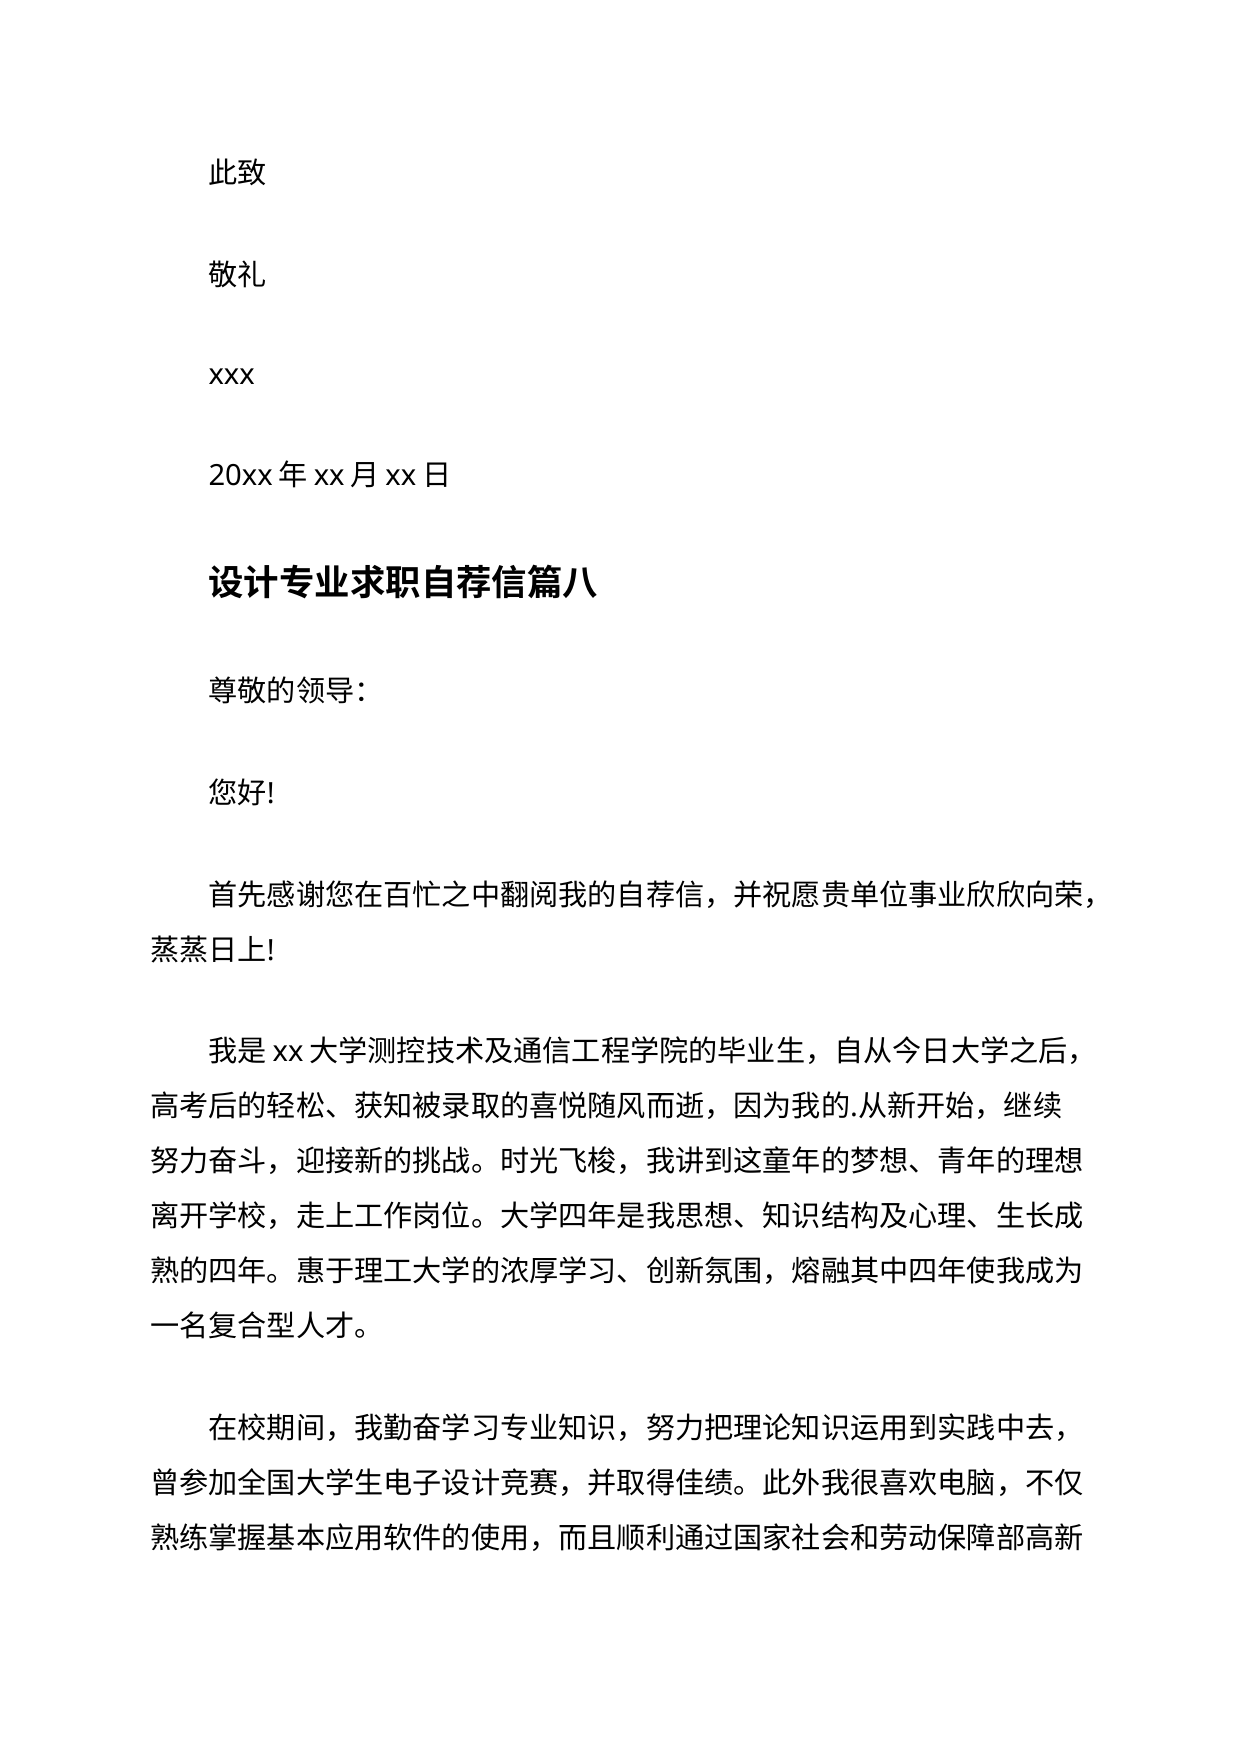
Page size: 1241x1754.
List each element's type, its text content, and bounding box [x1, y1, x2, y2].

text 您好! [150, 769, 1090, 812]
text xxx [150, 353, 1090, 393]
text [150, 1404, 1090, 1557]
text 我是xx大学测控技术及通信工程学院的毕业生，自从今日大学之后，高考后的轻松、获知被录取的喜悦随风而逝，因为我的.从新开始，继续努力奋斗，迎接新的挑战。时光飞梭，我讲到这童年的梦想、青年的理想离开学校，走上工作岗位。大学四年是我思想、知识结构及心理、生长成熟的四年。惠于理工大学的浓厚学习、创新氛围，熔融其中四年使我成为一名复合型人才。 [150, 1028, 1090, 1345]
text 尊敬的领导： [150, 667, 1090, 710]
text 20xx年xx月xx日 [150, 452, 1090, 494]
text 首先感谢您在百忙之中翻阅我的自荐信，并祝愿贵单位事业欣欣向荣，蒸蒸日上! [150, 871, 1090, 968]
text 敬礼 [150, 252, 1090, 294]
text 此致 [150, 150, 1090, 192]
text 设计专业求职自荐信篇八 [150, 554, 1090, 605]
